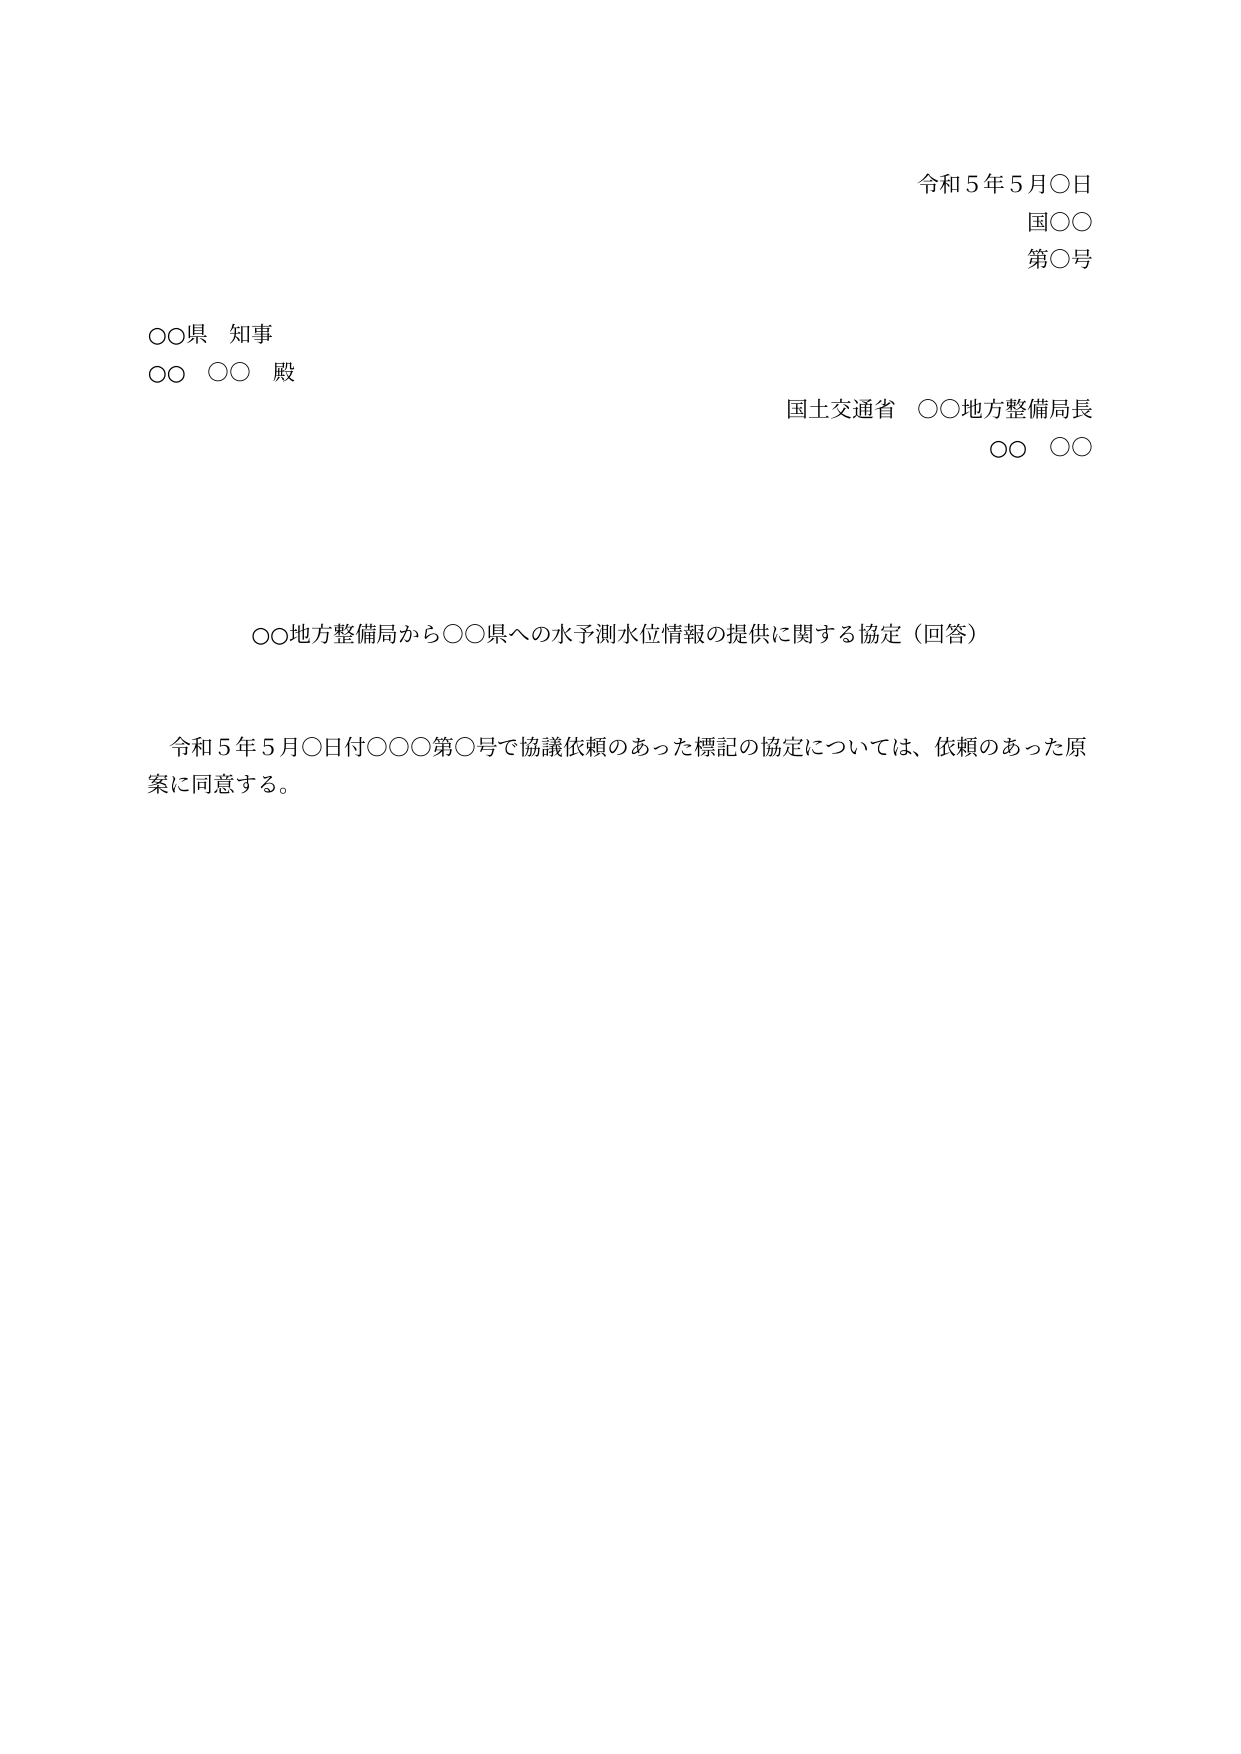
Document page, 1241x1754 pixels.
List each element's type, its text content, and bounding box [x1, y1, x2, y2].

text 国土交通省 ○○地方整備局長 [148, 389, 1092, 427]
text ○○県 知事 [148, 314, 1092, 352]
text 第○号 [148, 239, 1092, 277]
text ○○ ○○ 殿 [148, 352, 1092, 389]
text 令和５年５月○日 [148, 164, 1092, 202]
text ○○地方整備局から○○県への水予測水位情報の提供に関する協定（回答） [148, 614, 1092, 652]
text 国○○ [148, 202, 1092, 239]
text 令和５年５月○日付○○○第○号で協議依頼のあった標記の協定については、依頼のあった原案に同意する。 [148, 727, 1092, 802]
text ○○ ○○ [148, 427, 1092, 464]
